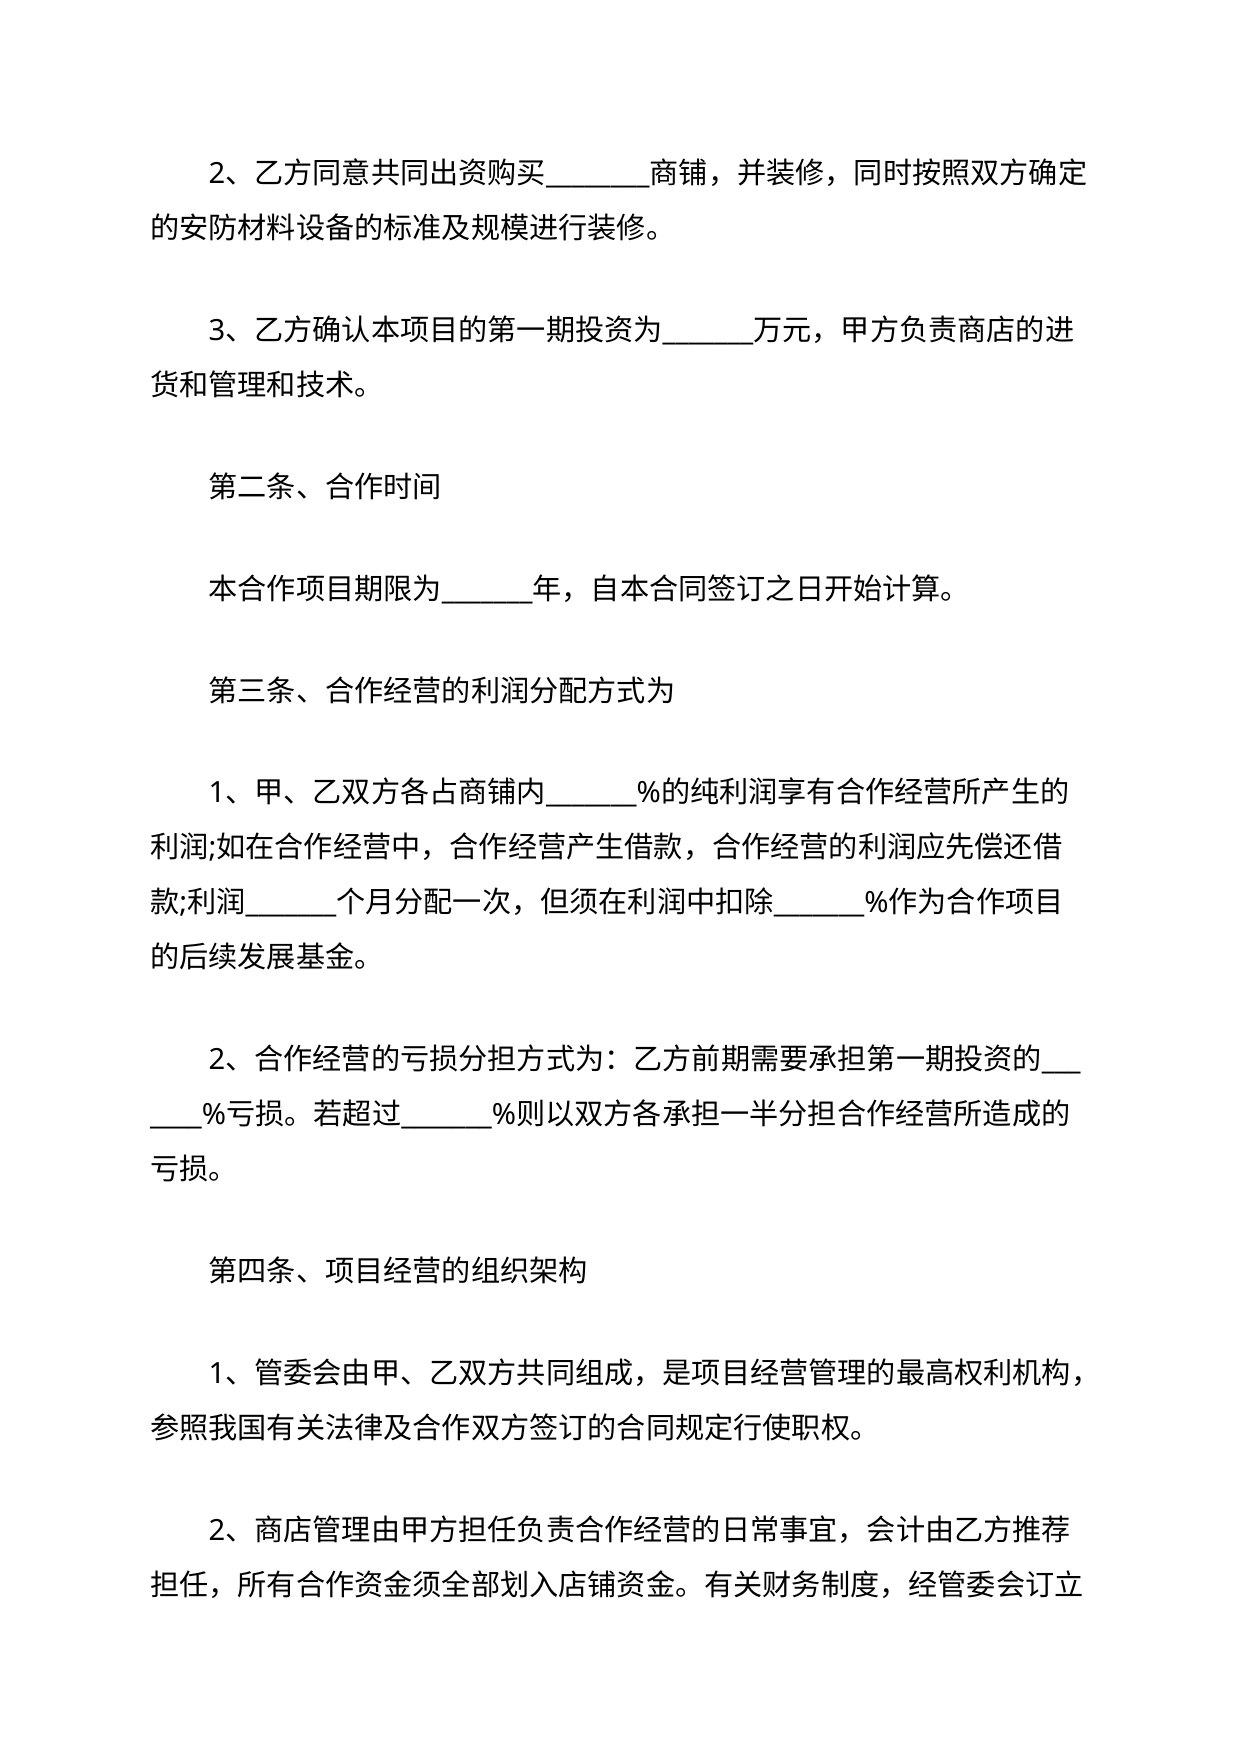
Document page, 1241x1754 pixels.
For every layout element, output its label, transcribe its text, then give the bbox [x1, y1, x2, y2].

text 2、合作经营的亏损分担方式为：乙方前期需要承担第一期投资的_______%亏损。若超过_______%则以双方各承担一半分担合作经营所造成的亏损。 [150, 1036, 1090, 1188]
text 1、管委会由甲、乙双方共同组成，是项目经营管理的最高权利机构，参照我国有关法律及合作双方签订的合同规定行使职权。 [150, 1349, 1090, 1447]
text 本合作项目期限为_______年，自本合同签订之日开始计算。 [150, 565, 1090, 608]
text 第四条、项目经营的组织架构 [150, 1248, 1090, 1290]
text 第二条、合作时间 [150, 463, 1090, 506]
text 2、乙方同意共同出资购买________商铺，并装修，同时按照双方确定的安防材料设备的标准及规模进行装修。 [150, 150, 1090, 247]
text 1、甲、乙双方各占商铺内_______%的纯利润享有合作经营所产生的利润;如在合作经营中，合作经营产生借款，合作经营的利润应先偿还借款;利润_______个月分配一次，但须在利润中扣除_______%作为合作项目的后续发展基金。 [150, 769, 1090, 976]
text 第三条、合作经营的利润分配方式为 [150, 667, 1090, 709]
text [150, 1506, 1090, 1603]
text 3、乙方确认本项目的第一期投资为_______万元，甲方负责商店的进货和管理和技术。 [150, 307, 1090, 404]
